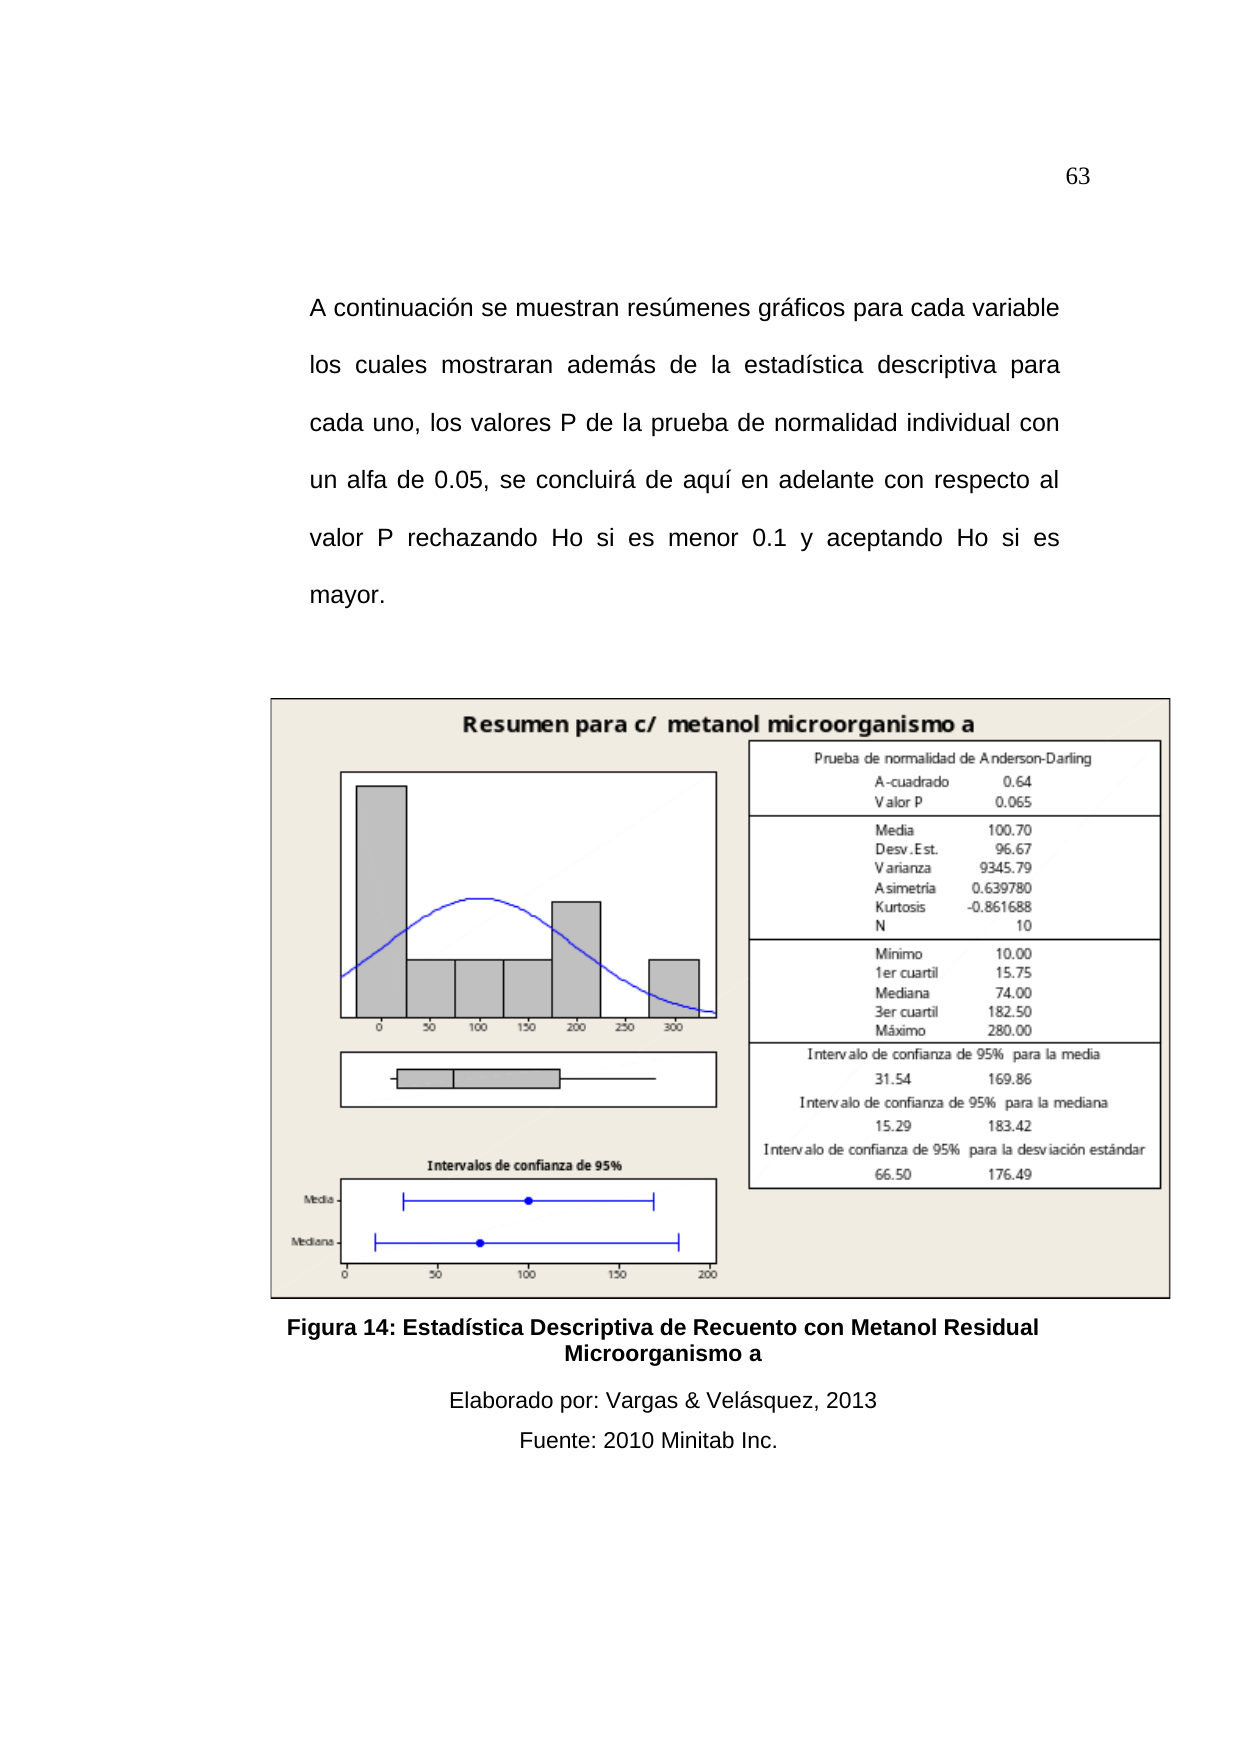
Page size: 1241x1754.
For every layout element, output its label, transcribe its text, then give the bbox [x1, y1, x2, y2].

text A continuación se muestran resúmenes gráficos para cada variable los cuales mostraran además de la estadística descriptiva para cada uno, los valores P de la prueba de normalidad individual con un alfa de 0.05, se concluirá de aquí en adelante con respecto al valor P rechazando Ho si es menor 0.1 y aceptando Ho si es mayor. [309, 293, 1061, 609]
text Figura 14: Estadística Descriptiva de Recuento con Metanol Residual Microorganismo a [236, 1314, 1090, 1366]
text Fuente: 2010 Minitab Inc. [236, 1427, 1061, 1453]
text Elaborado por: Vargas & Velásquez, 2013 [236, 1387, 1090, 1413]
